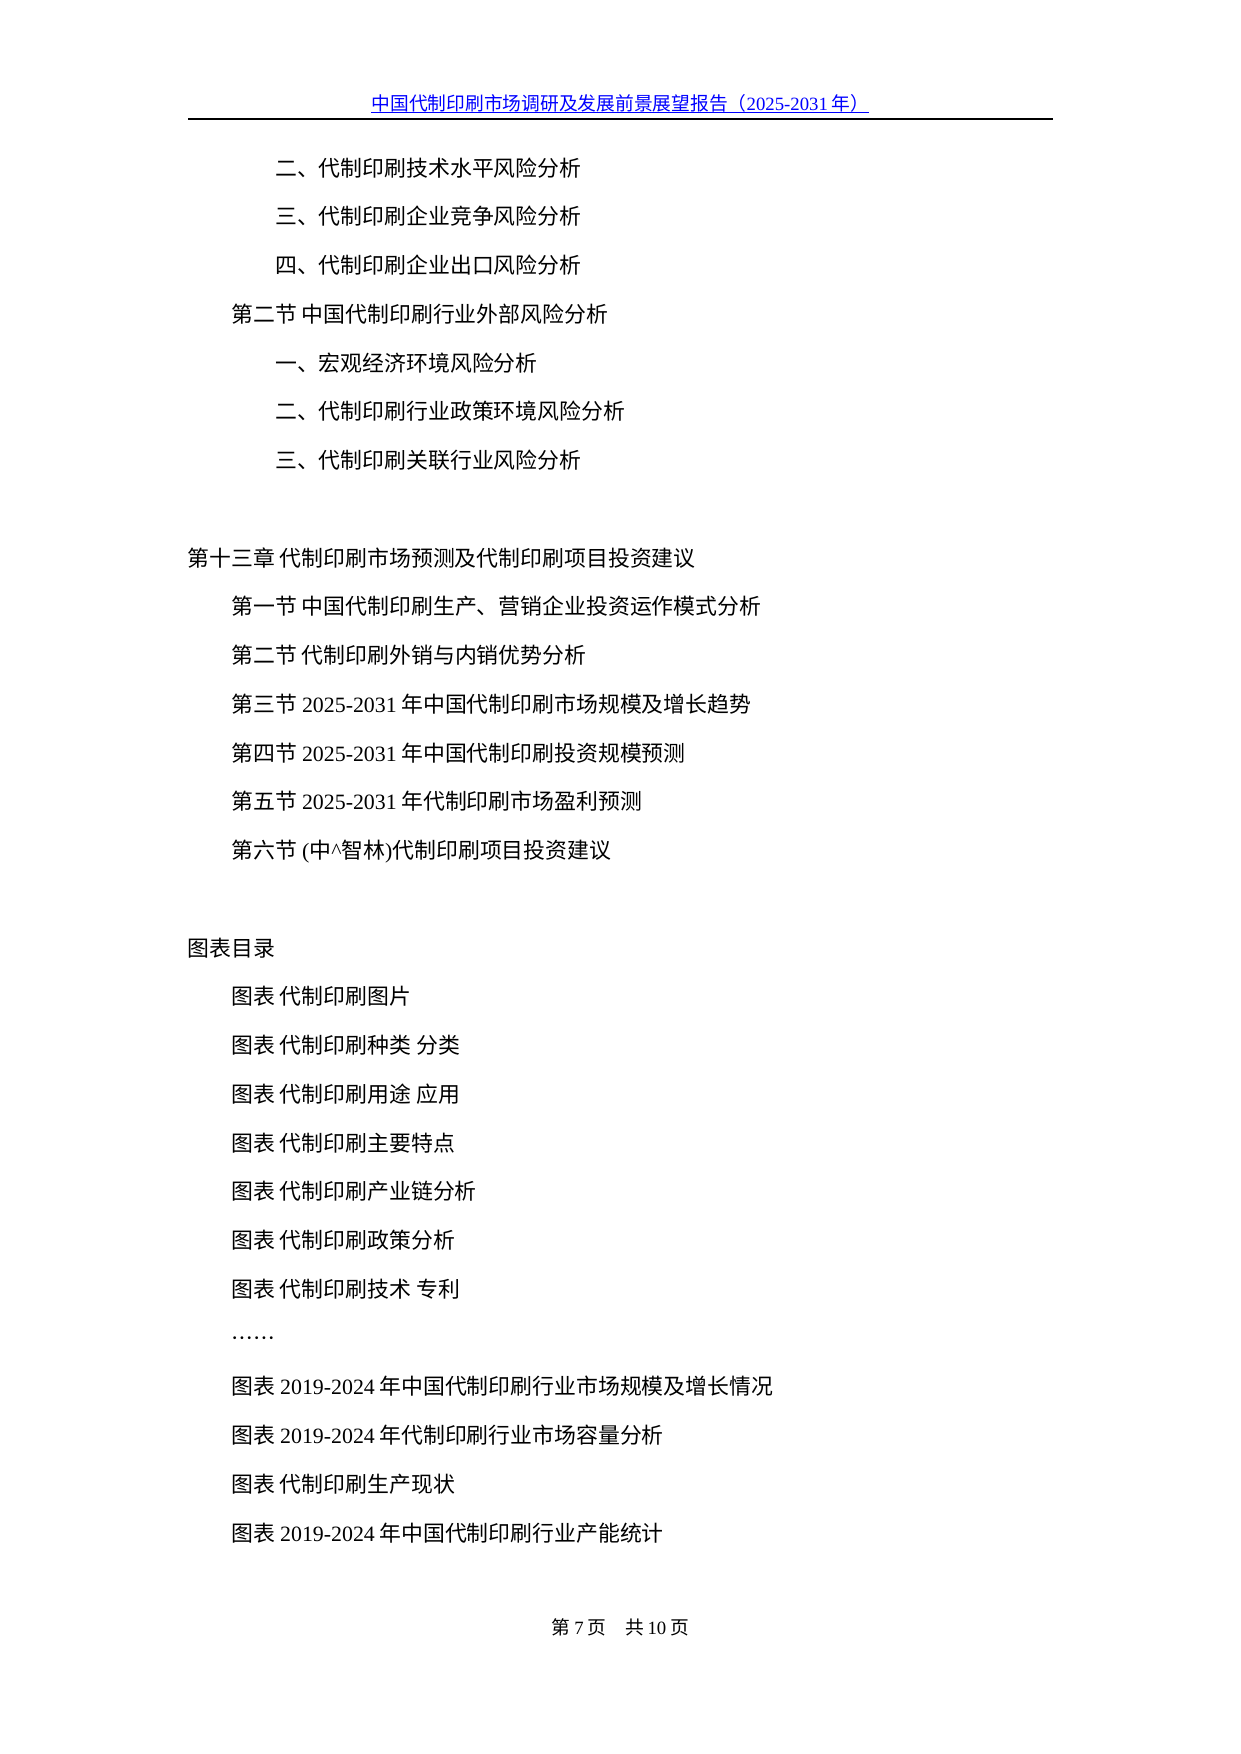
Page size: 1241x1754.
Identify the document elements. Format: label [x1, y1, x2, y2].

text [187, 150, 1053, 1548]
